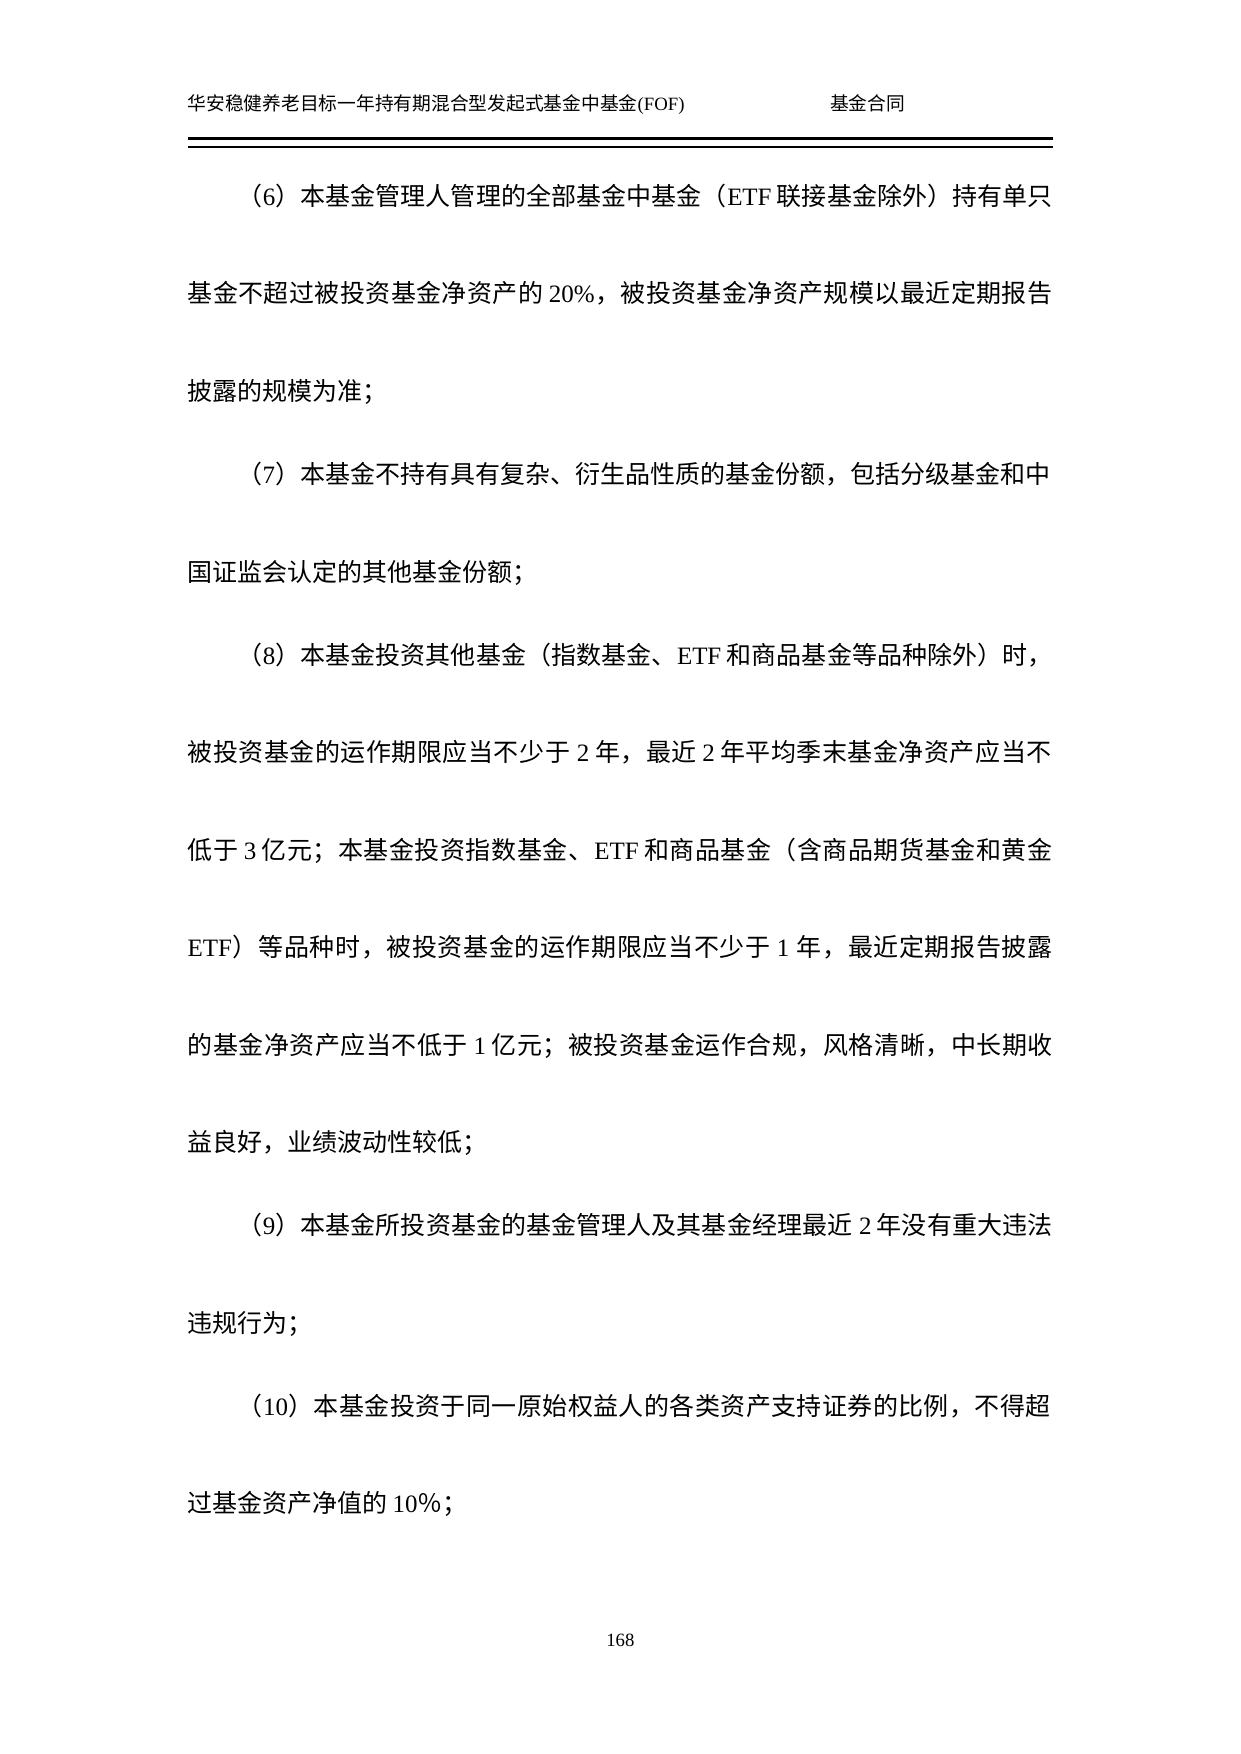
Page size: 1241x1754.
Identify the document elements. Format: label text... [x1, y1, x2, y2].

text （9）本基金所投资基金的基金管理人及其基金经理最近2年没有重大违法违规行为； [187, 1191, 1053, 1354]
text （10）本基金投资于同一原始权益人的各类资产支持证券的比例，不得超过基金资产净值的10％； [187, 1372, 1053, 1534]
text （6）本基金管理人管理的全部基金中基金（ETF联接基金除外）持有单只基金不超过被投资基金净资产的20%，被投资基金净资产规模以最近定期报告披露的规模为准； [187, 162, 1053, 422]
text （8）本基金投资其他基金（指数基金、ETF和商品基金等品种除外）时，被投资基金的运作期限应当不少于2年，最近2年平均季末基金净资产应当不低于3亿元；本基金投资指数基金、ETF和商品基金（含商品期货基金和黄金ETF）等品种时，被投资基金的运作期限应当不少于1 年，最近定期报告披露的基金净资产应当不低于1亿元；被投资基金运作合规，风格清晰，中长期收益良好，业绩波动性较低； [187, 621, 1053, 1173]
text （7）本基金不持有具有复杂、衍生品性质的基金份额，包括分级基金和中国证监会认定的其他基金份额； [187, 440, 1053, 603]
